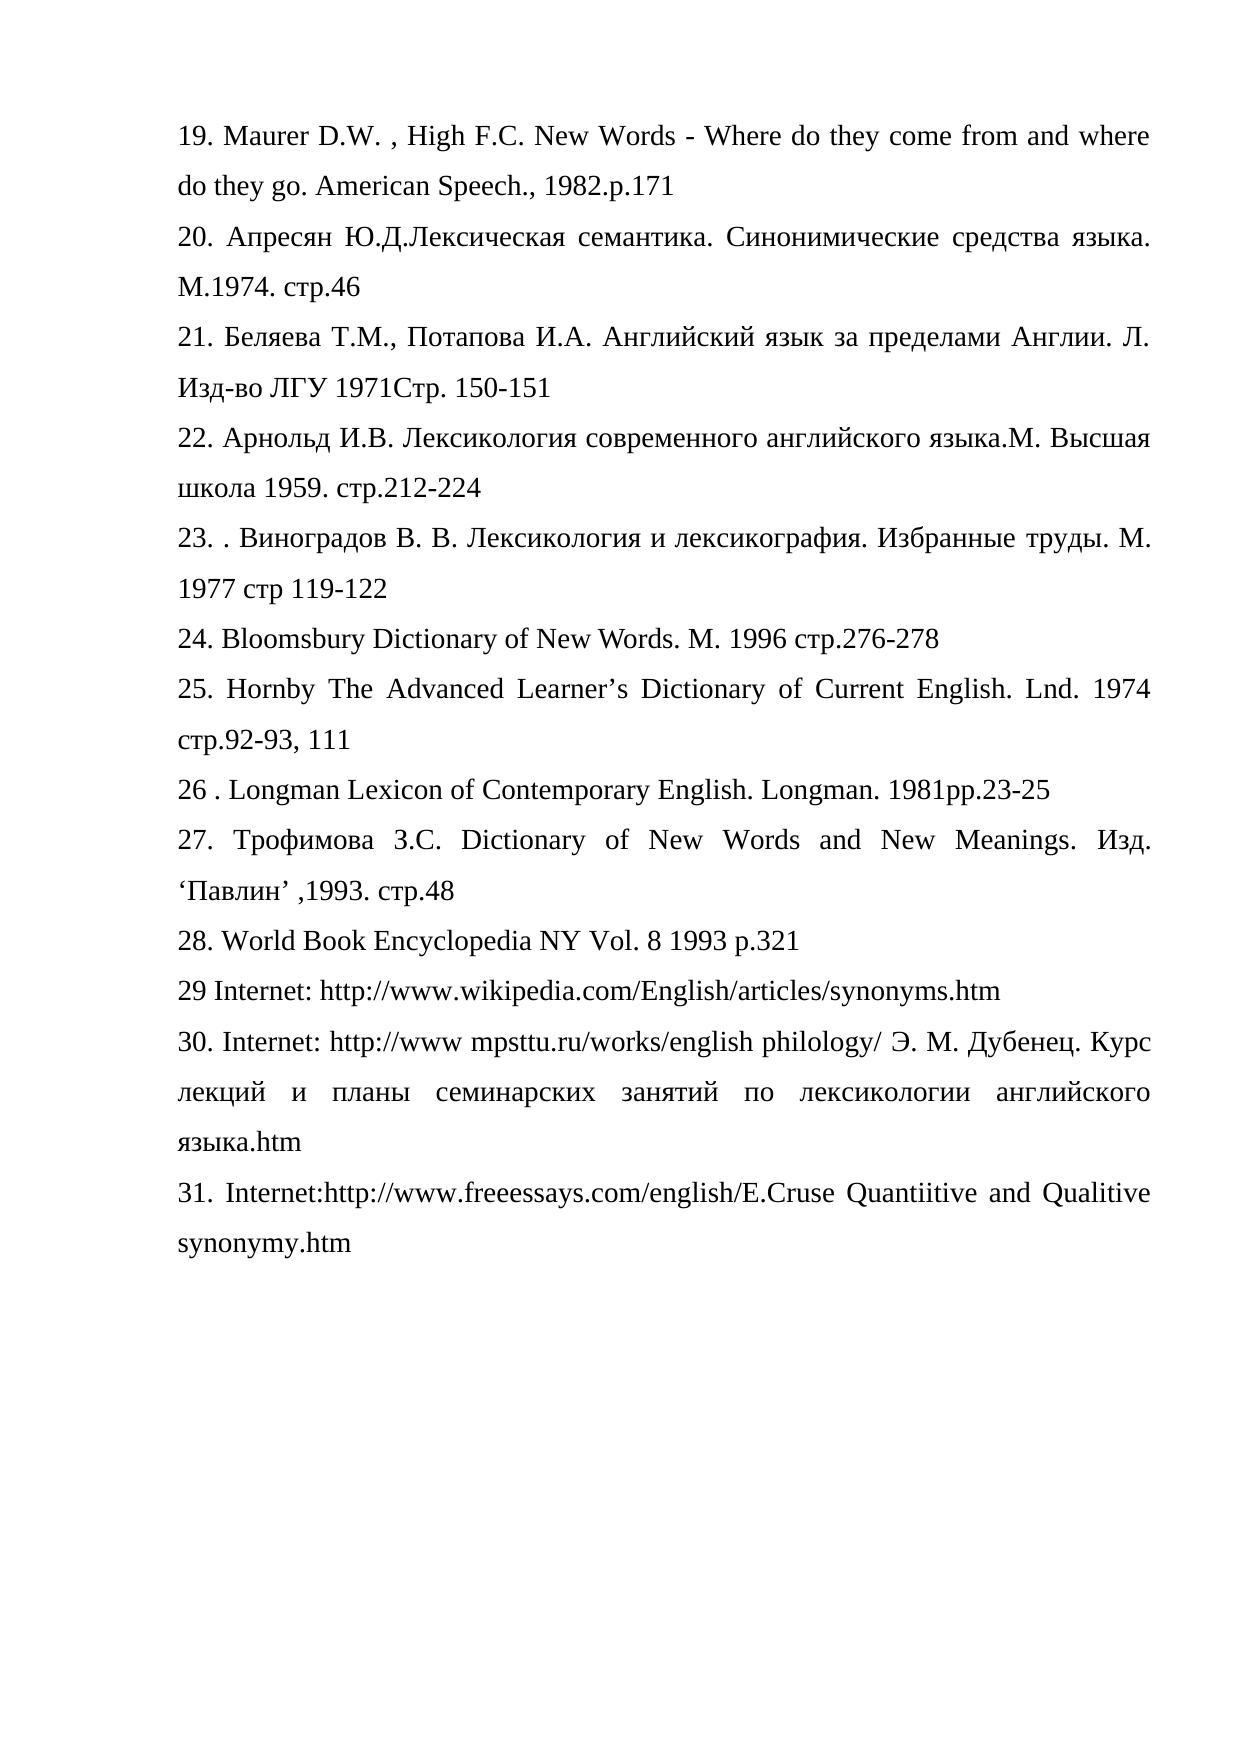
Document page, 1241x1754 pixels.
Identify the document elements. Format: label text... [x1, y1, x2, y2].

text 21. Беляева Т.М., Потапова И.А. Английский язык за пределами Англии. Л. Изд-во ЛГУ 1971Стр. 150-151 [177, 319, 1152, 403]
text 29 Internet: http://www.wikipedia.com/English/articles/synonyms.htm [177, 973, 1152, 1007]
text 22. Арнольд И.В. Лексикология современного английского языка.М. Высшая школа 1959. стр.212-224 [177, 420, 1152, 504]
text 19. Maurer D.W. , High F.C. New Words - Where do they come from and where do they go. American Speech., 1982.p.171 [177, 118, 1152, 202]
text 30. Internet: http://www mpsttu.ru/works/english philology/ Э. М. Дубенец. Курс лекций и планы семинарских занятий по лексикологии английского языка.htm [177, 1024, 1152, 1158]
text 23. . Виноградов В. В. Лексикология и лексикография. Избранные труды. М. 1977 стр 119-122 [177, 521, 1152, 604]
subtitle 24. Bloomsbury Dictionary of New Words. M. 1996 стр.276-278 [177, 621, 1152, 655]
text 28. World Book Encyclopedia NY Vol. 8 1993 p.321 [177, 923, 1152, 957]
text 27. Трофимова З.C. Dictionary of New Words and New Meanings. Изд. ‘Павлин’ ,1993. стр.48 [177, 822, 1152, 906]
text 20. Aпресян Ю.Д.Лексическая семантика. Синонимические средства языка. М.1974. стр.46 [177, 219, 1152, 303]
text 26 . Longman Lexicon of Contemporary English. Longman. 1981pp.23-25 [177, 772, 1152, 806]
text 25. Hornby The Advanced Learner’s Dictionary of Current English. Lnd. 1974 стр.92-93, 111 [177, 672, 1152, 755]
text 31. Internet:http://www.freeessays.com/english/E.Cruse Quantiitive and Qualitive synonymy.htm [177, 1175, 1152, 1258]
